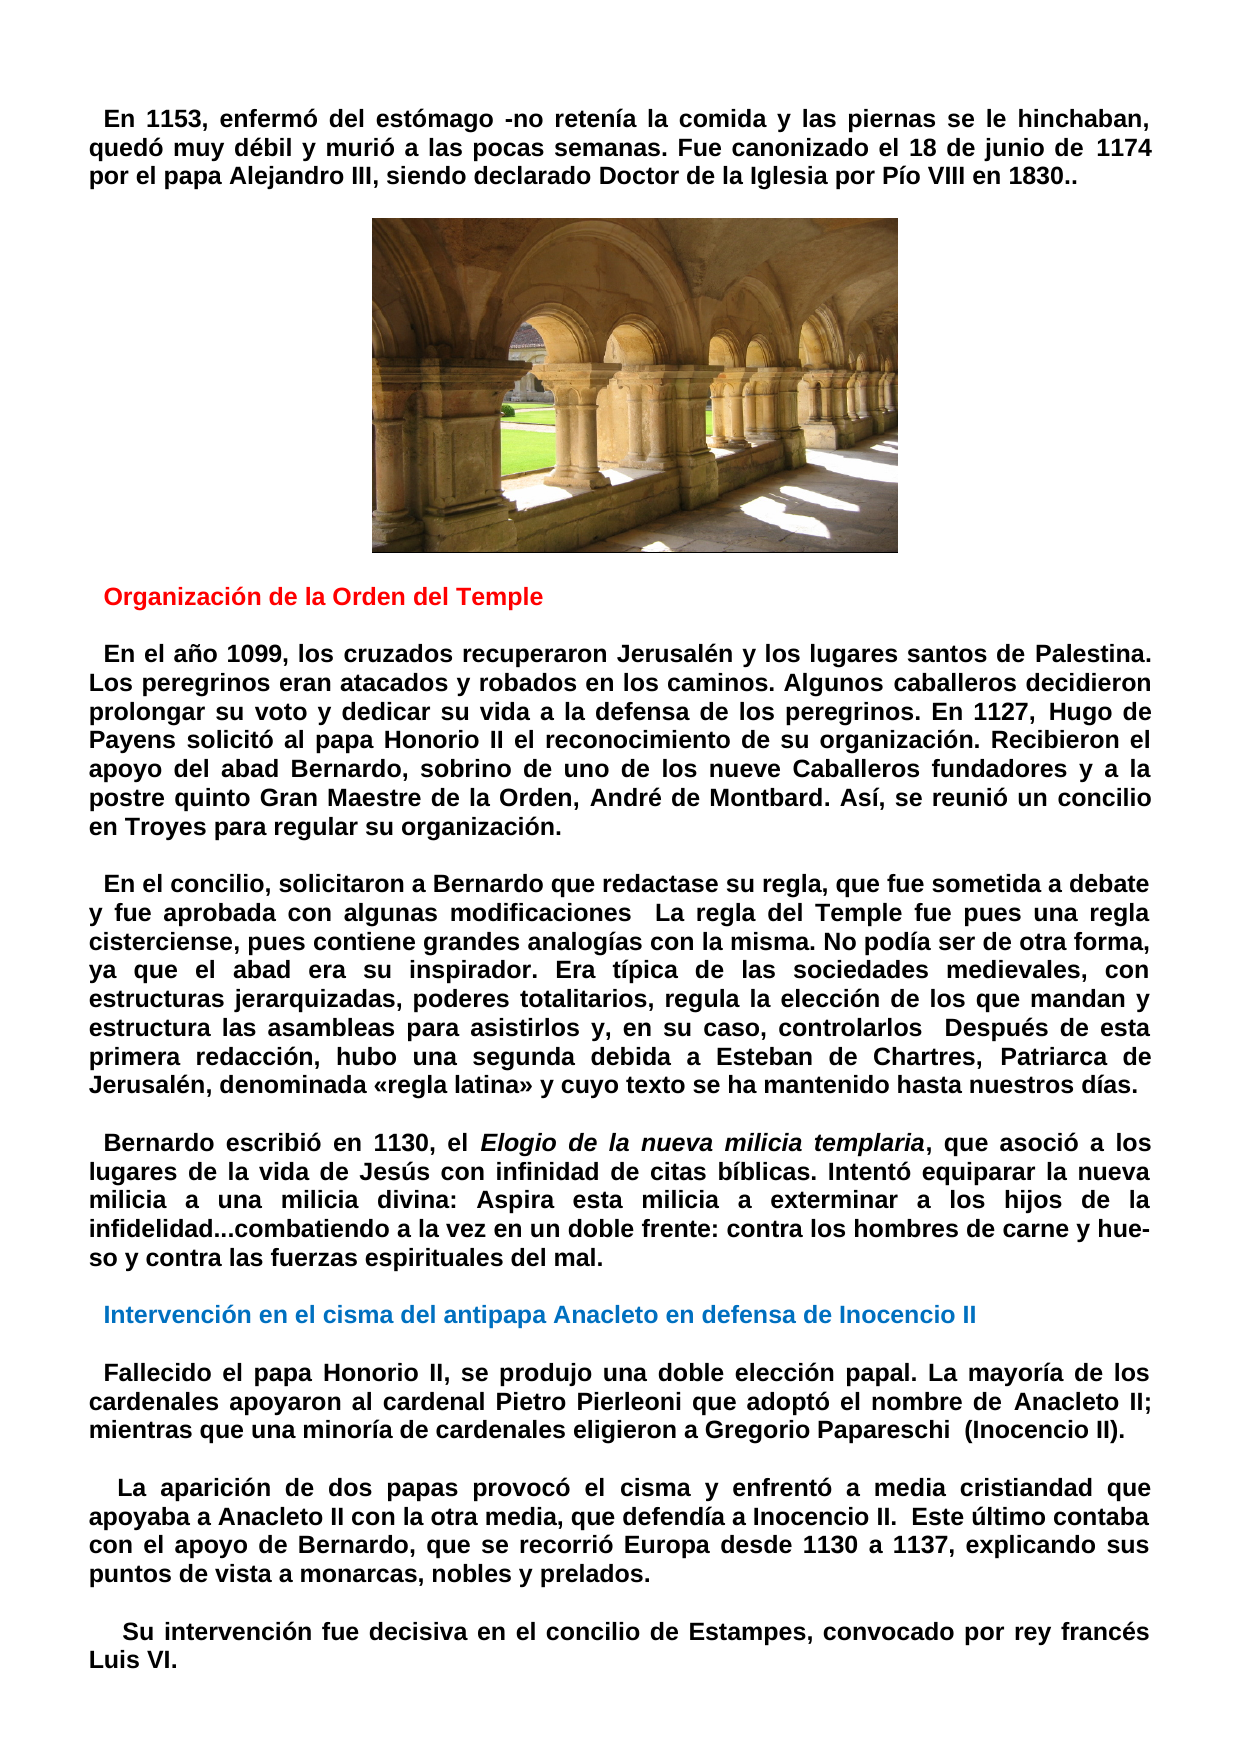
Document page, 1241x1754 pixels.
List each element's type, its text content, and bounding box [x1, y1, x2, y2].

text Organización de la Orden del Temple [88, 582, 1152, 610]
text En el año 1099, los cruzados recuperaron Jerusalén y los lugares santos de Palestina. Los peregrinos eran atacados y robados en los caminos. Algunos caballeros decidieron prolongar su voto y dedicar su vida a la defensa de los peregrinos. En 1127, Hugo de Payens solicitó al papa Honorio II el reconocimiento de su organización. Recibieron el apoyo del abad Bernardo, sobrino de uno de los nueve Caballeros fundadores y a la postre quinto Gran Maestre de la Orden, André de Montbard. Así, se reunió un concilio en Troyes para regular su organización. [88, 639, 1152, 840]
text La aparición de dos papas provocó el cisma y enfrentó a media cristiandad que apoyaba a Anacleto II con la otra media, que defendía a Inocencio II. Este último contaba con el apoyo de Bernardo, que se recorrió Europa desde 1130 a 1137, explicando sus puntos de vista a monarcas, nobles y prelados. [88, 1473, 1152, 1588]
picture [372, 218, 898, 553]
text Bernardo escribió en 1130, el Elogio de la nueva milicia templaria, que asoció a los lugares de la vida de Jesús con infinidad de citas bíblicas. Intentó equiparar la nueva milicia a una milicia divina: Aspira esta milicia a exterminar a los hijos de la infidelidad...combatiendo a la vez en un doble frente: contra los hombres de carne y hue- so y contra las fuerzas espirituales del mal. [88, 1128, 1152, 1272]
text En 1153, enfermó del estómago -no retenía la comida y las piernas se le hinchaban, quedó muy débil y murió a las pocas semanas. Fue canonizado el 18 de junio de 1174 por el papa Alejandro III, siendo declarado Doctor de la Iglesia por Pío VIII en 1830.. [88, 104, 1152, 190]
text Intervención en el cisma del antipapa Anacleto en defensa de Inocencio II [88, 1300, 1152, 1329]
text Fallecido el papa Honorio II, se produjo una doble elección papal. La mayoría de los cardenales apoyaron al cardenal Pietro Pierleoni que adoptó el nombre de Anacleto II; mientras que una minoría de cardenales eligieron a Gregorio Papareschi (Inocencio II). [88, 1358, 1152, 1444]
text Su intervención fue decisiva en el concilio de Estampes, convocado por rey francés Luis VI. [88, 1617, 1152, 1674]
text En el concilio, solicitaron a Bernardo que redactase su regla, que fue sometida a debate y fue aprobada con algunas modificaciones La regla del Temple fue pues una regla cisterciense, pues contiene grandes analogías con la misma. No podía ser de otra forma, ya que el abad era su inspirador. Era típica de las sociedades medievales, con estructuras jerarquizadas, poderes totalitarios, regula la elección de los que mandan y estructura las asambleas para asistirlos y, en su caso, controlarlos Después de esta primera redacción, hubo una segunda debida a Esteban de Chartres, Patriarca de Jerusalén, denominada «regla latina» y cuyo texto se ha mantenido hasta nuestros días. [88, 869, 1152, 1099]
